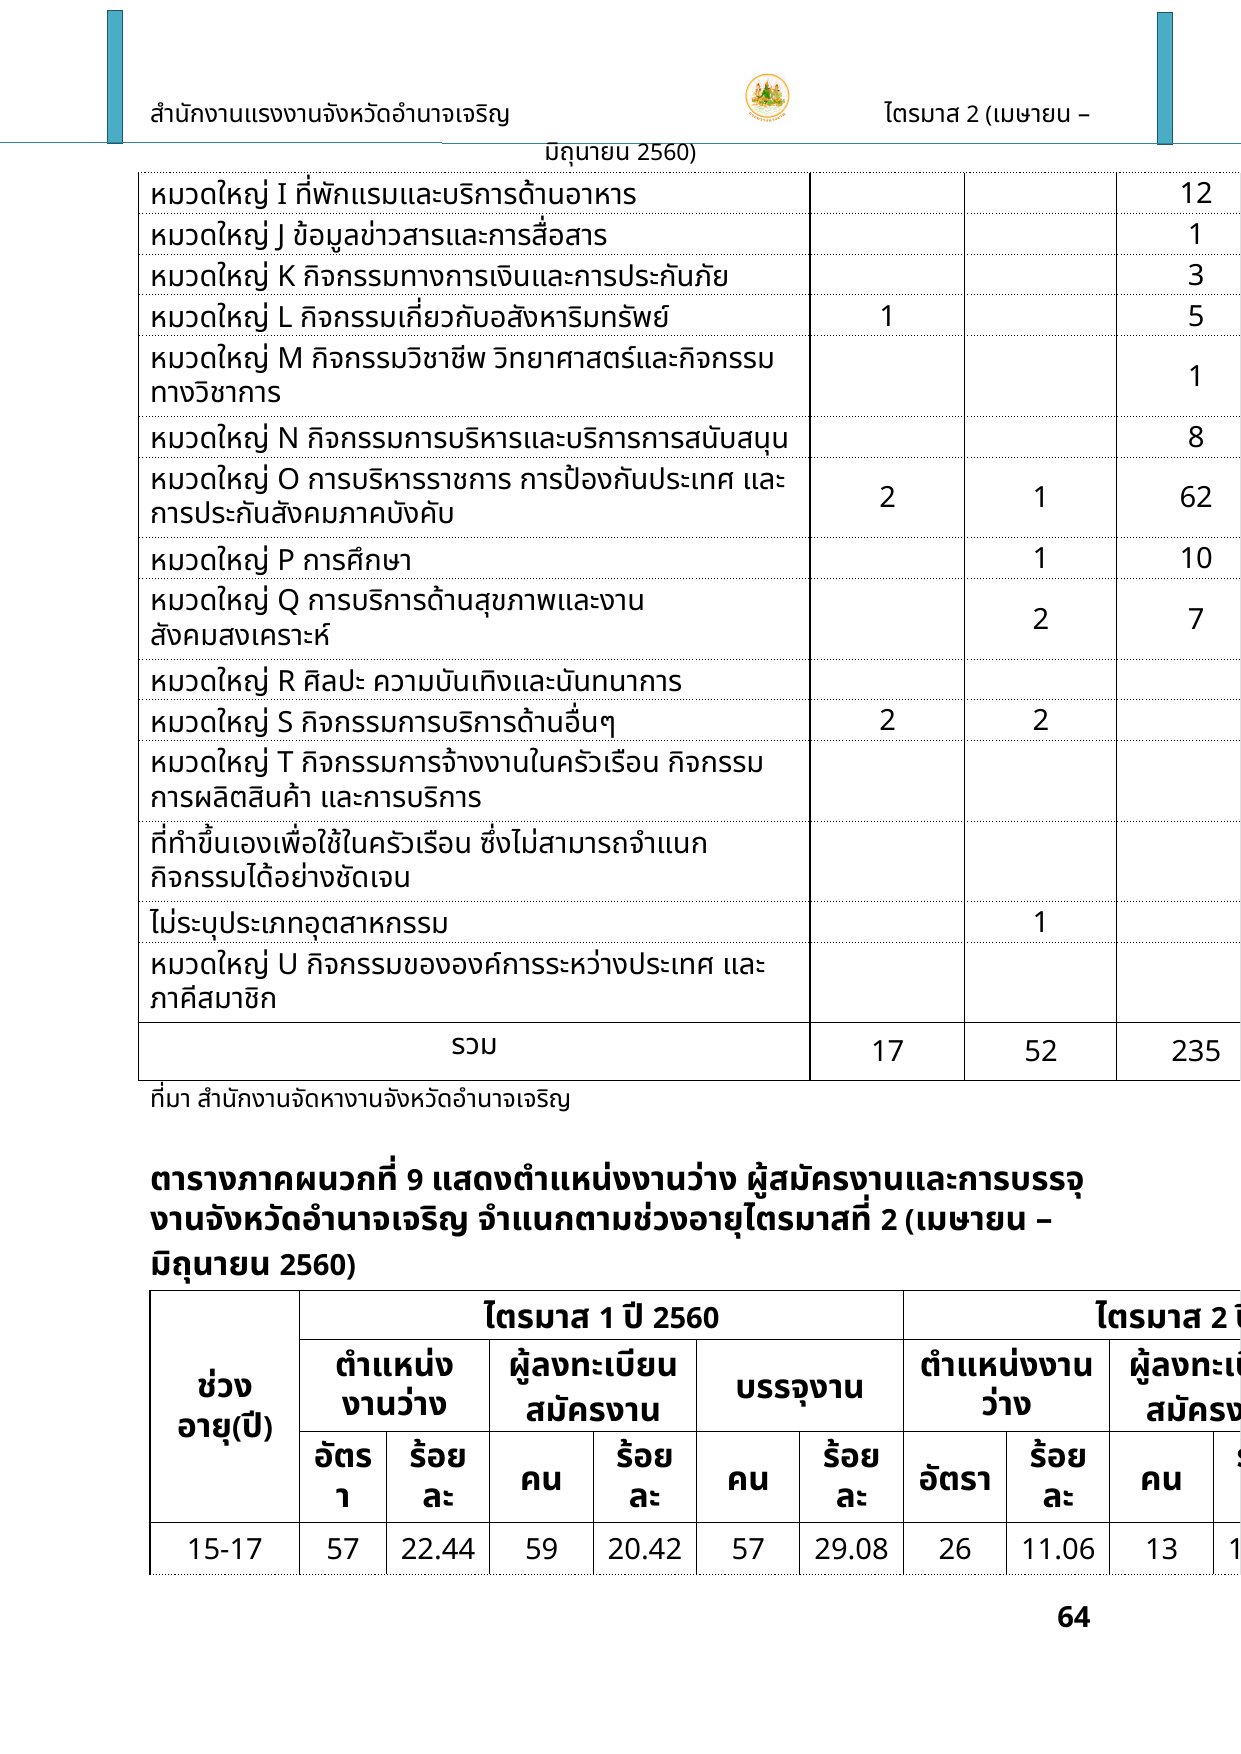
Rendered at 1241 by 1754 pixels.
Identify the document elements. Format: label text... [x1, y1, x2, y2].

table_cell 57 [300, 1523, 386, 1574]
table_cell ร้อยละ [1007, 1432, 1109, 1522]
table_cell อัตรา [300, 1432, 386, 1522]
table_cell ร้อยละ [800, 1432, 903, 1522]
table_cell 12 [1117, 172, 1240, 213]
table_cell [811, 821, 964, 901]
table_cell 8 [1117, 416, 1240, 457]
table_cell ผู้ลงทะเบียน สมัครงาน [490, 1340, 696, 1431]
table_cell 62 [1117, 457, 1240, 537]
table_cell หมวดใหญ่ O การบริหารราชการ การป้องกันประเทศ และการประกันสังคมภาคบังคับ [139, 457, 809, 537]
table_cell หมวดใหญ่ M กิจกรรมวิชาชีพ วิทยาศาสตร์และกิจกรรมทางวิชาการ [139, 335, 809, 416]
table_cell [965, 821, 1116, 901]
table_cell [965, 942, 1116, 1022]
table_cell 22.44 [387, 1523, 489, 1574]
table_cell [811, 416, 964, 457]
table_cell ร้อยละ [387, 1432, 489, 1522]
table_cell รวม [139, 1023, 809, 1079]
table_cell [811, 942, 964, 1022]
table_cell ตำแหน่งงานว่าง [300, 1340, 489, 1431]
table_header ไตรมาส 1 ปี 2560 [300, 1291, 903, 1339]
table_cell 11.06 [1007, 1523, 1109, 1574]
table_cell คน [490, 1432, 593, 1522]
table_cell หมวดใหญ่ J ข้อมูลข่าวสารและการสื่อสาร [139, 213, 809, 253]
table_cell หมวดใหญ่ T กิจกรรมการจ้างงานในครัวเรือน กิจกรรมการผลิตสินค้า และการบริการ [139, 740, 809, 821]
table_cell [965, 335, 1116, 416]
table_cell 59 [490, 1523, 593, 1574]
table_cell หมวดใหญ่ R ศิลปะ ความบันเทิงและนันทนาการ [139, 659, 809, 699]
table_cell [965, 294, 1116, 335]
table_cell หมวดใหญ่ U กิจกรรมขององค์การระหว่างประเทศ และภาคีสมาชิก [139, 942, 809, 1022]
table_cell ที่ทำขึ้นเองเพื่อใช้ในครัวเรือน ซึ่งไม่สามารถจำแนกกิจกรรมได้อย่างชัดเจน [139, 821, 809, 901]
text ตารางภาคผนวกที่ 9 แสดงตำแหน่งงานว่าง ผู้สมัครงานและการบรรจุงานจังหวัดอำนาจเจริญ จำแนกตามช่วงอายุไตรมาสที่ 2 (เมษายน – มิถุนายน 2560) [150, 1154, 1090, 1290]
table_cell 10.40 [1214, 1523, 1240, 1574]
table_cell หมวดใหญ่ L กิจกรรมเกี่ยวกับอสังหาริมทรัพย์ [139, 294, 809, 335]
table_cell 1 [965, 537, 1116, 578]
table_cell 1 [1117, 213, 1240, 253]
table_cell 2 [965, 699, 1116, 740]
table_cell 17 [811, 1023, 964, 1079]
table_cell [811, 213, 964, 253]
table_cell 2 [811, 699, 964, 740]
table_header ช่วงอายุ(ปี) [151, 1291, 299, 1522]
table_cell 2 [965, 578, 1116, 658]
table_cell หมวดใหญ่ I ที่พักแรมและบริการด้านอาหาร [139, 172, 810, 213]
table_cell อัตรา [904, 1432, 1006, 1522]
table_cell 7 [1117, 578, 1240, 658]
table_cell 5 [1117, 294, 1240, 335]
table_cell [811, 578, 964, 658]
table_cell 13 [1110, 1523, 1213, 1574]
table_cell ผู้ลงทะเบียน สมัครงาน [1110, 1340, 1240, 1431]
table_cell [1117, 659, 1240, 699]
table_cell [965, 416, 1116, 457]
table_cell [1117, 699, 1240, 740]
table_cell 57 [697, 1523, 799, 1574]
table_cell ร้อยละ [594, 1432, 696, 1522]
table_cell 235 [1117, 1023, 1240, 1079]
table_cell 3 [1117, 254, 1240, 294]
table_cell [1117, 942, 1240, 1022]
table_cell [811, 254, 964, 294]
table_cell [1117, 901, 1240, 942]
table_cell [965, 172, 1116, 213]
table_cell 1 [1117, 335, 1240, 416]
table_cell หมวดใหญ่ N กิจกรรมการบริหารและบริการการสนับสนุน [139, 416, 809, 457]
table_cell 52 [965, 1023, 1116, 1079]
table_cell 1 [965, 901, 1116, 942]
table_cell [965, 213, 1116, 253]
table_cell หมวดใหญ่ P การศึกษา [139, 537, 809, 578]
table_cell [965, 659, 1116, 699]
table_cell คน [697, 1432, 799, 1522]
table_cell [965, 254, 1116, 294]
table_cell 26 [904, 1523, 1006, 1574]
table_cell [811, 335, 964, 416]
table_cell 1 [965, 457, 1116, 537]
table_cell [811, 537, 964, 578]
table_cell 2 [811, 457, 964, 537]
table_cell หมวดใหญ่ Q การบริการด้านสุขภาพและงานสังคมสงเคราะห์ [139, 578, 809, 658]
table_cell [811, 172, 964, 213]
table_header ไตรมาส 2 ปี 2560 [904, 1291, 1240, 1339]
table_cell 15-17 [151, 1523, 299, 1574]
table_cell 10 [1117, 537, 1240, 578]
table_cell ตำแหน่งงานว่าง [904, 1340, 1109, 1431]
table_cell คน [1110, 1432, 1213, 1522]
table_cell [811, 901, 964, 942]
table_cell [811, 740, 964, 821]
table_cell หมวดใหญ่ S กิจกรรมการบริการด้านอื่นๆ [139, 699, 809, 740]
table_cell ร้อยละ [1214, 1432, 1240, 1522]
text ที่มา สำนักงานจัดหางานจังหวัดอำนาจเจริญ [150, 1081, 1090, 1114]
table_cell 20.42 [594, 1523, 696, 1574]
table_cell 1 [811, 294, 964, 335]
table_cell 29.08 [800, 1523, 903, 1574]
table_cell ไม่ระบุประเภทอุตสาหกรรม [139, 901, 809, 942]
table_cell [1117, 740, 1240, 821]
table_cell หมวดใหญ่ K กิจกรรมทางการเงินและการประกันภัย [139, 254, 809, 294]
picture [744, 73, 793, 123]
table_cell บรรจุงาน [697, 1340, 903, 1431]
table_cell [811, 659, 964, 699]
table_cell [1117, 821, 1240, 901]
table_cell [965, 740, 1116, 821]
